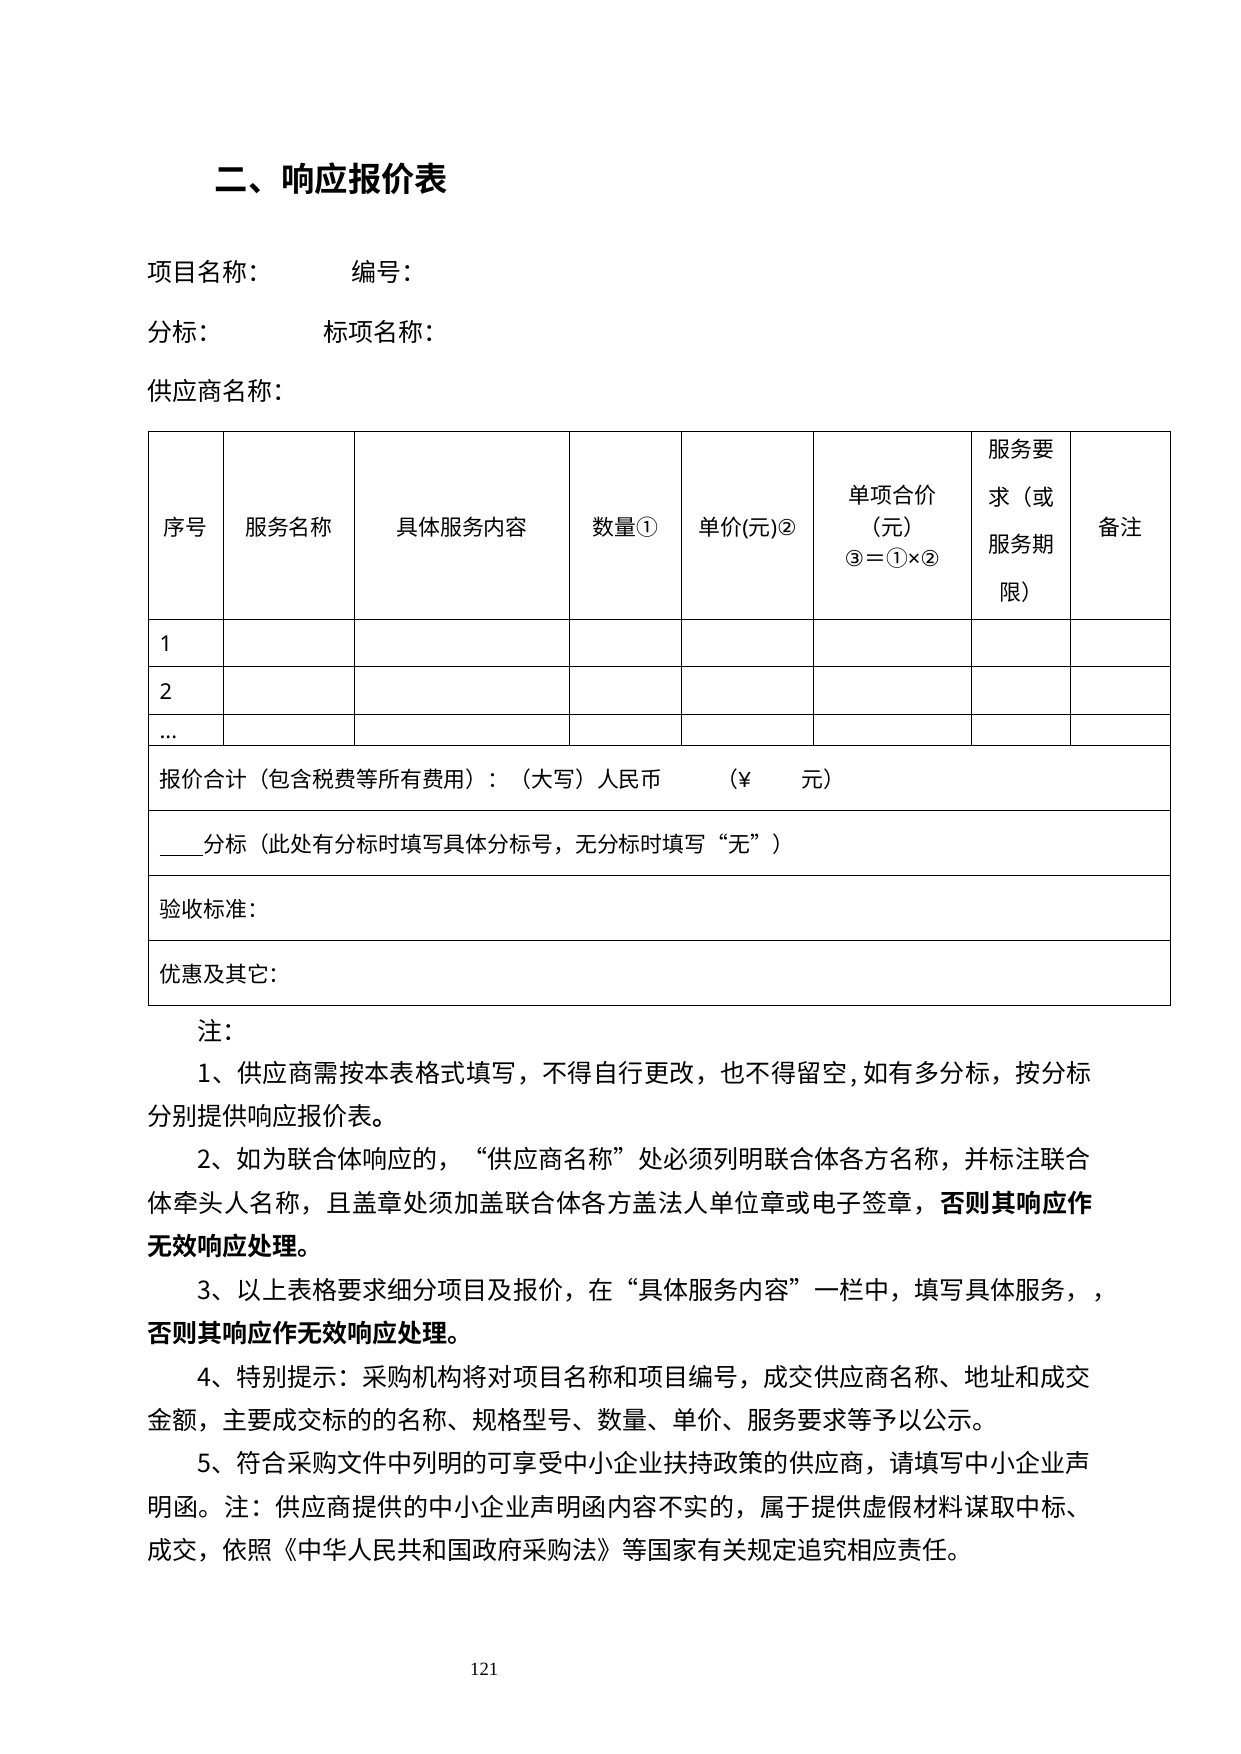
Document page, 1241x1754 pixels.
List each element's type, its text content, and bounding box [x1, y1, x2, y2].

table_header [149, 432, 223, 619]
list 响应报价表 [148, 148, 1093, 202]
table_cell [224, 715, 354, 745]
text 5、符合采购文件中列明的可享受中小企业扶持政策的供应商，请填写中小企业声明函。注：供应商提供的中小企业声明函内容不实的，属于提供虚假材料谋取中标、成交，依照《中华人民共和国政府采购法》等国家有关规定追究相应责任。 [148, 1444, 1093, 1567]
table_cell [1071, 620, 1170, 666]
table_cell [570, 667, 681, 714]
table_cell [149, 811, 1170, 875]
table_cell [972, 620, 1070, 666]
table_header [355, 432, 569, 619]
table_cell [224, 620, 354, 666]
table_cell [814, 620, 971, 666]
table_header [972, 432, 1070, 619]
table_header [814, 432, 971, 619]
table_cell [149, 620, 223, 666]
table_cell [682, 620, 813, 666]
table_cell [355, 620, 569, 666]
text 1、供应商需按本表格式填写，不得自行更改，也不得留空, 如有多分标，按分标分别提供响应报价表。 [148, 1053, 1093, 1133]
text 分标： 标项名称： [148, 312, 1093, 348]
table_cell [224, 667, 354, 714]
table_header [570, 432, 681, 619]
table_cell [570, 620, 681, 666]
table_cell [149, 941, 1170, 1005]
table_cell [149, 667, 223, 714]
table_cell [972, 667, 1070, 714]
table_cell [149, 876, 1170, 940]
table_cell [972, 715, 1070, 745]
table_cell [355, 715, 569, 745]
text 3、以上表格要求细分项目及报价，在“具体服务内容”一栏中，填写具体服务，，否则其响应作无效响应处理。 [148, 1270, 1093, 1350]
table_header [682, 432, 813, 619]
text 4、特别提示：采购机构将对项目名称和项目编号，成交供应商名称、地址和成交金额，主要成交标的的名称、规格型号、数量、单价、服务要求等予以公示。 [148, 1357, 1093, 1437]
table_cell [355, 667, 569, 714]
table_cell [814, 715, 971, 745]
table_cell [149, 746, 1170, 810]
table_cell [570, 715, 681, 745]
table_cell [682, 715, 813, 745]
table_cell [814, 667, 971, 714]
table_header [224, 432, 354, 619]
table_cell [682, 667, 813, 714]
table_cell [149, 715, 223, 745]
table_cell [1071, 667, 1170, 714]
text 2、如为联合体响应的，“供应商名称”处必须列明联合体各方名称，并标注联合体牵头人名称，且盖章处须加盖联合体各方盖法人单位章或电子签章，否则其响应作无效响应处理。 [148, 1140, 1093, 1263]
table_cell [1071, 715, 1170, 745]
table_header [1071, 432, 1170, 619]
text 供应商名称： [148, 372, 1093, 408]
text 注： [148, 1012, 1093, 1048]
text 项目名称： 编号： [148, 252, 1093, 289]
